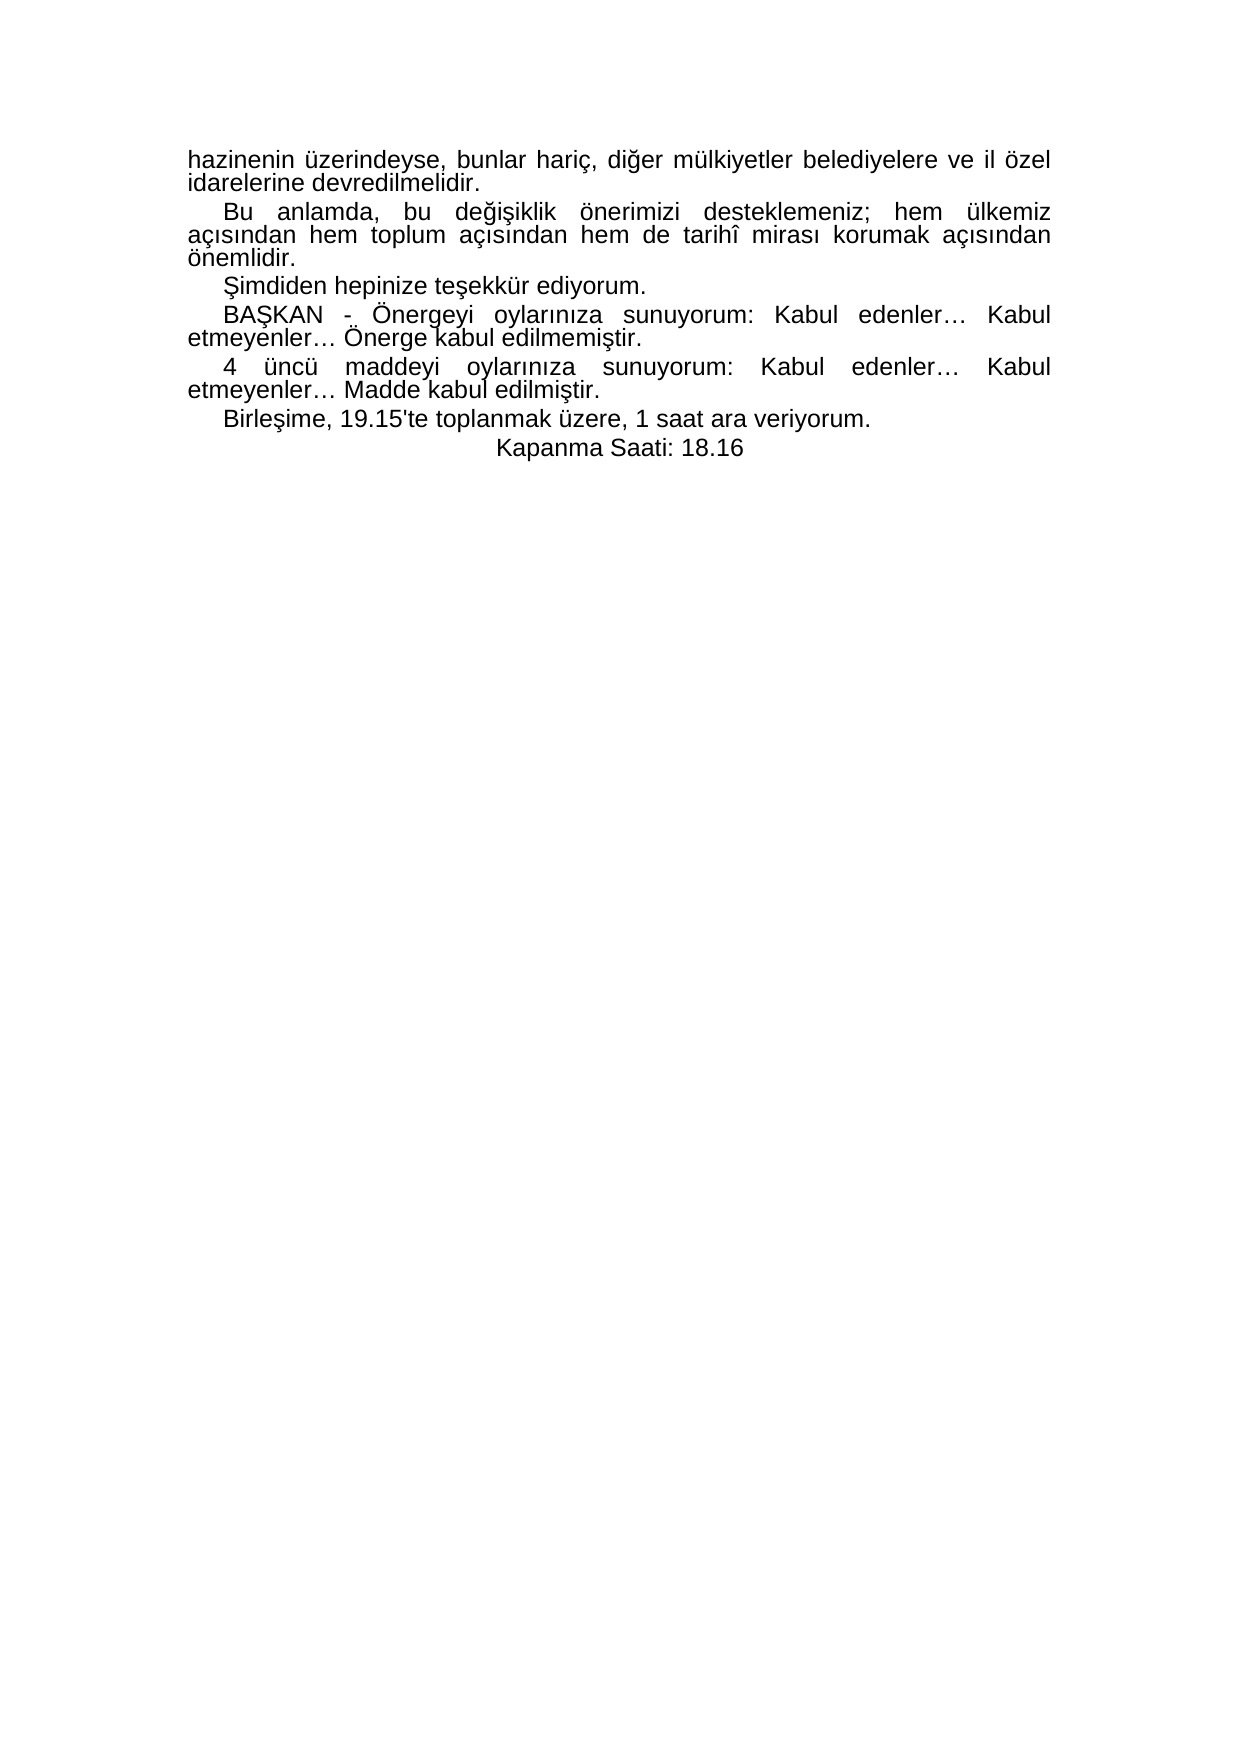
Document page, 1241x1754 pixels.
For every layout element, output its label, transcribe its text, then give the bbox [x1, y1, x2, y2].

text Şimdiden hepinize teşekkür ediyorum. [187, 276, 1053, 299]
text BAŞKAN - Önergeyi oylarınıza sunuyorum: Kabul edenler… Kabul etmeyenler… Önerge kabul edilmemiştir. [187, 305, 1053, 351]
text Bu anlamda, bu değişiklik önerimizi desteklemeniz; hem ülkemiz açısından hem toplum açısından hem de tarihî mirası korumak açısından önemlidir. [187, 202, 1053, 271]
text Birleşime, 19.15'te toplanmak üzere, 1 saat ara veriyorum. [187, 409, 1053, 432]
text Kapanma Saati: 18.16 [187, 438, 1053, 461]
text 4 üncü maddeyi oylarınıza sunuyorum: Kabul edenler… Kabul etmeyenler… Madde kabul edilmiştir. [187, 357, 1053, 403]
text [187, 150, 1053, 196]
